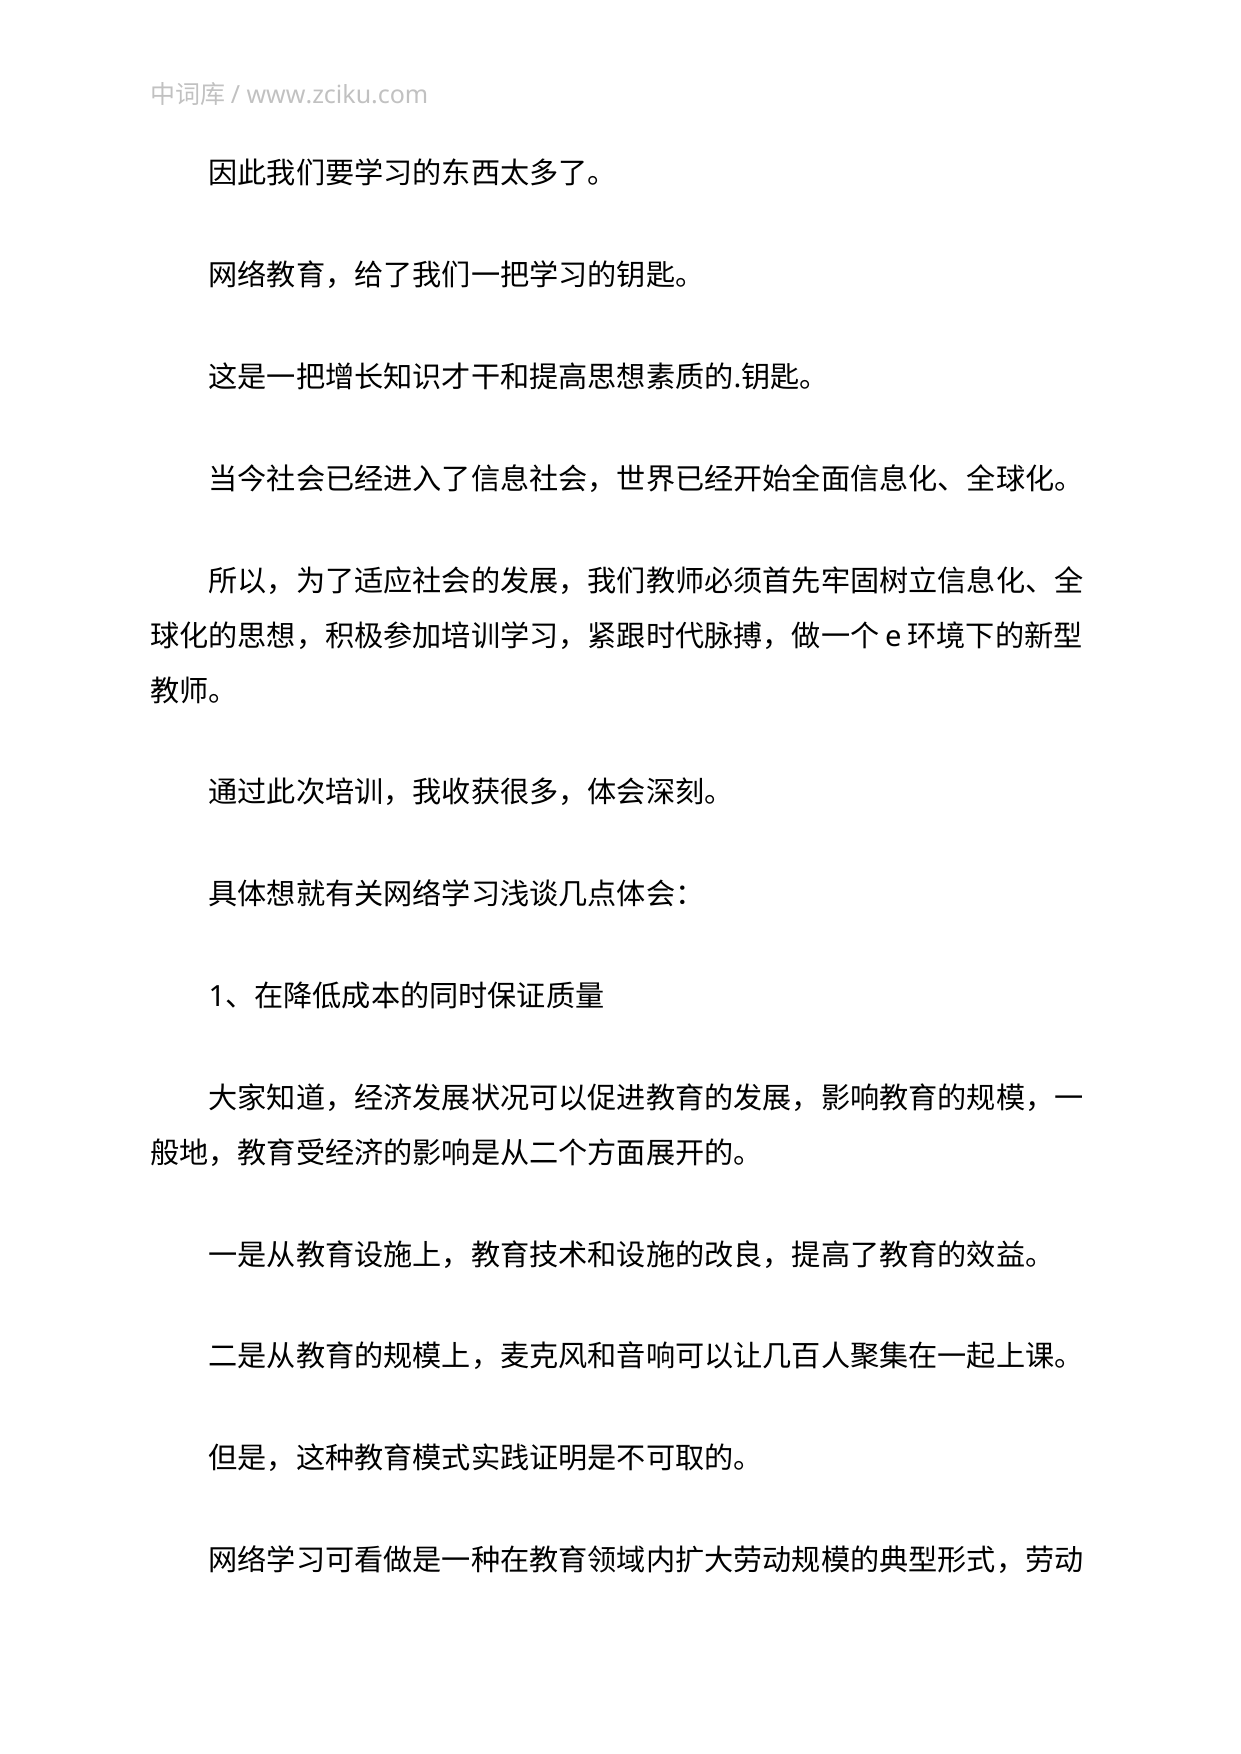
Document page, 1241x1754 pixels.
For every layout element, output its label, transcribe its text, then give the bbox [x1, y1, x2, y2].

text 大家知道，经济发展状况可以促进教育的发展，影响教育的规模，一般地，教育受经济的影响是从二个方面展开的。 [150, 1074, 1090, 1172]
text 网络教育，给了我们一把学习的钥匙。 [150, 252, 1090, 294]
text 因此我们要学习的东西太多了。 [150, 150, 1090, 192]
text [150, 1536, 1090, 1579]
text 这是一把增长知识才干和提高思想素质的.钥匙。 [150, 353, 1090, 396]
text 通过此次培训，我收获很多，体会深刻。 [150, 769, 1090, 811]
text 1、在降低成本的同时保证质量 [150, 972, 1090, 1015]
text 二是从教育的规模上，麦克风和音响可以让几百人聚集在一起上课。 [150, 1333, 1090, 1375]
text 但是，这种教育模式实践证明是不可取的。 [150, 1435, 1090, 1477]
text 当今社会已经进入了信息社会，世界已经开始全面信息化、全球化。 [150, 456, 1090, 498]
text 所以，为了适应社会的发展，我们教师必须首先牢固树立信息化、全球化的思想，积极参加培训学习，紧跟时代脉搏，做一个e环境下的新型教师。 [150, 557, 1090, 709]
text 具体想就有关网络学习浅谈几点体会： [150, 871, 1090, 913]
text 一是从教育设施上，教育技术和设施的改良，提高了教育的效益。 [150, 1231, 1090, 1273]
